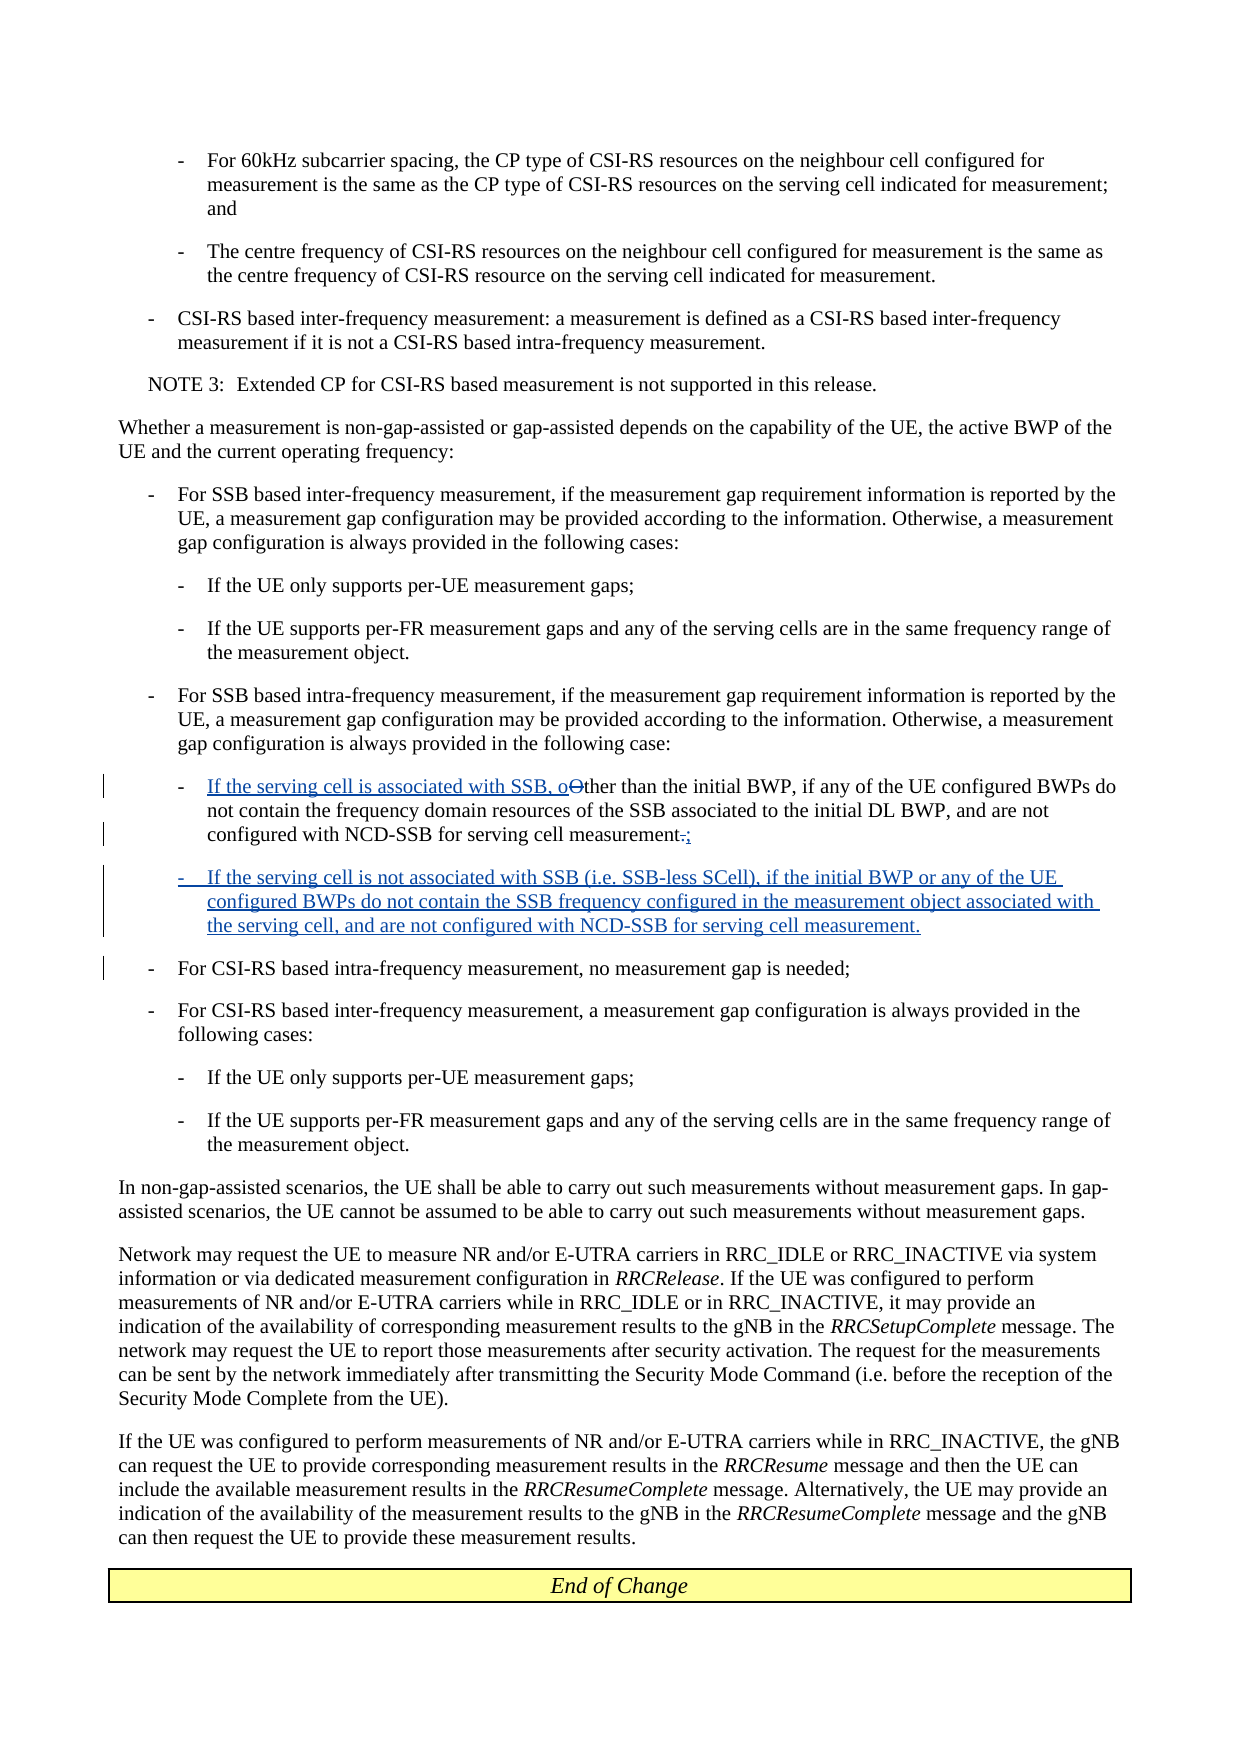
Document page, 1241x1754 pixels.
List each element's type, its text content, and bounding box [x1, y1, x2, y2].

text - ther than the initial BWP, if any of the UE configured BWPs do not contain the frequency domain resources of the SSB associated to the initial DL BWP, and are not configured with NCD-SSB for serving cell measurement [177, 774, 1122, 846]
text - For SSB based inter-frequency measurement, if the measurement gap requirement information is reported by the UE, a measurement gap configuration may be provided according to the information. Otherwise, a measurement gap configuration is always provided in the following cases: [148, 482, 1122, 554]
text Network may request the UE to measure NR and/or E-UTRA carriers in RRC_IDLE or RRC_INACTIVE via system information or via dedicated measurement configuration in RRCRelease. If the UE was configured to perform measurements of NR and/or E-UTRA carriers while in RRC_IDLE or in RRC_INACTIVE, it may provide an indication of the availability of corresponding measurement results to the gNB in the RRCSetupComplete message. The network may request the UE to report those measurements after security activation. The request for the measurements can be sent by the network immediately after transmitting the Security Mode Command (i.e. before the reception of the Security Mode Complete from the UE). [118, 1242, 1122, 1410]
text In non-gap-assisted scenarios, the UE shall be able to carry out such measurements without measurement gaps. In gap-assisted scenarios, the UE cannot be assumed to be able to carry out such measurements without measurement gaps. [118, 1175, 1122, 1223]
text - For 60kHz subcarrier spacing, the CP type of CSI-RS resources on the neighbour cell configured for measurement is the same as the CP type of CSI-RS resources on the serving cell indicated for measurement; and [177, 148, 1122, 220]
text End of Change [110, 1570, 1130, 1601]
text - For CSI-RS based inter-frequency measurement, a measurement gap configuration is always provided in the following cases: [148, 998, 1122, 1046]
text - If the UE only supports per-UE measurement gaps; [177, 573, 1122, 597]
text Whether a measurement is non-gap-assisted or gap-assisted depends on the capability of the UE, the active BWP of the UE and the current operating frequency: [118, 415, 1122, 463]
text - The centre frequency of CSI-RS resources on the neighbour cell configured for measurement is the same as the centre frequency of CSI-RS resource on the serving cell indicated for measurement. [177, 239, 1122, 287]
text NOTE 3: Extended CP for CSI-RS based measurement is not supported in this release. [148, 372, 1122, 396]
text - If the UE supports per-FR measurement gaps and any of the serving cells are in the same frequency range of the measurement object. [177, 616, 1122, 664]
text - For SSB based intra-frequency measurement, if the measurement gap requirement information is reported by the UE, a measurement gap configuration may be provided according to the information. Otherwise, a measurement gap configuration is always provided in the following case: [148, 683, 1122, 755]
text - If the UE supports per-FR measurement gaps and any of the serving cells are in the same frequency range of the measurement object. [177, 1108, 1122, 1156]
text - CSI-RS based inter-frequency measurement: a measurement is defined as a CSI-RS based inter-frequency measurement if it is not a CSI-RS based intra-frequency measurement. [148, 306, 1122, 354]
text - If the UE only supports per-UE measurement gaps; [177, 1065, 1122, 1089]
text - For CSI-RS based intra-frequency measurement, no measurement gap is needed; [148, 956, 1122, 979]
text If the UE was configured to perform measurements of NR and/or E-UTRA carriers while in RRC_INACTIVE, the gNB can request the UE to provide corresponding measurement results in the RRCResume message and then the UE can include the available measurement results in the RRCResumeComplete message. Alternatively, the UE may provide an indication of the availability of the measurement results to the gNB in the RRCResumeComplete message and the gNB can then request the UE to provide these measurement results. [118, 1429, 1122, 1549]
